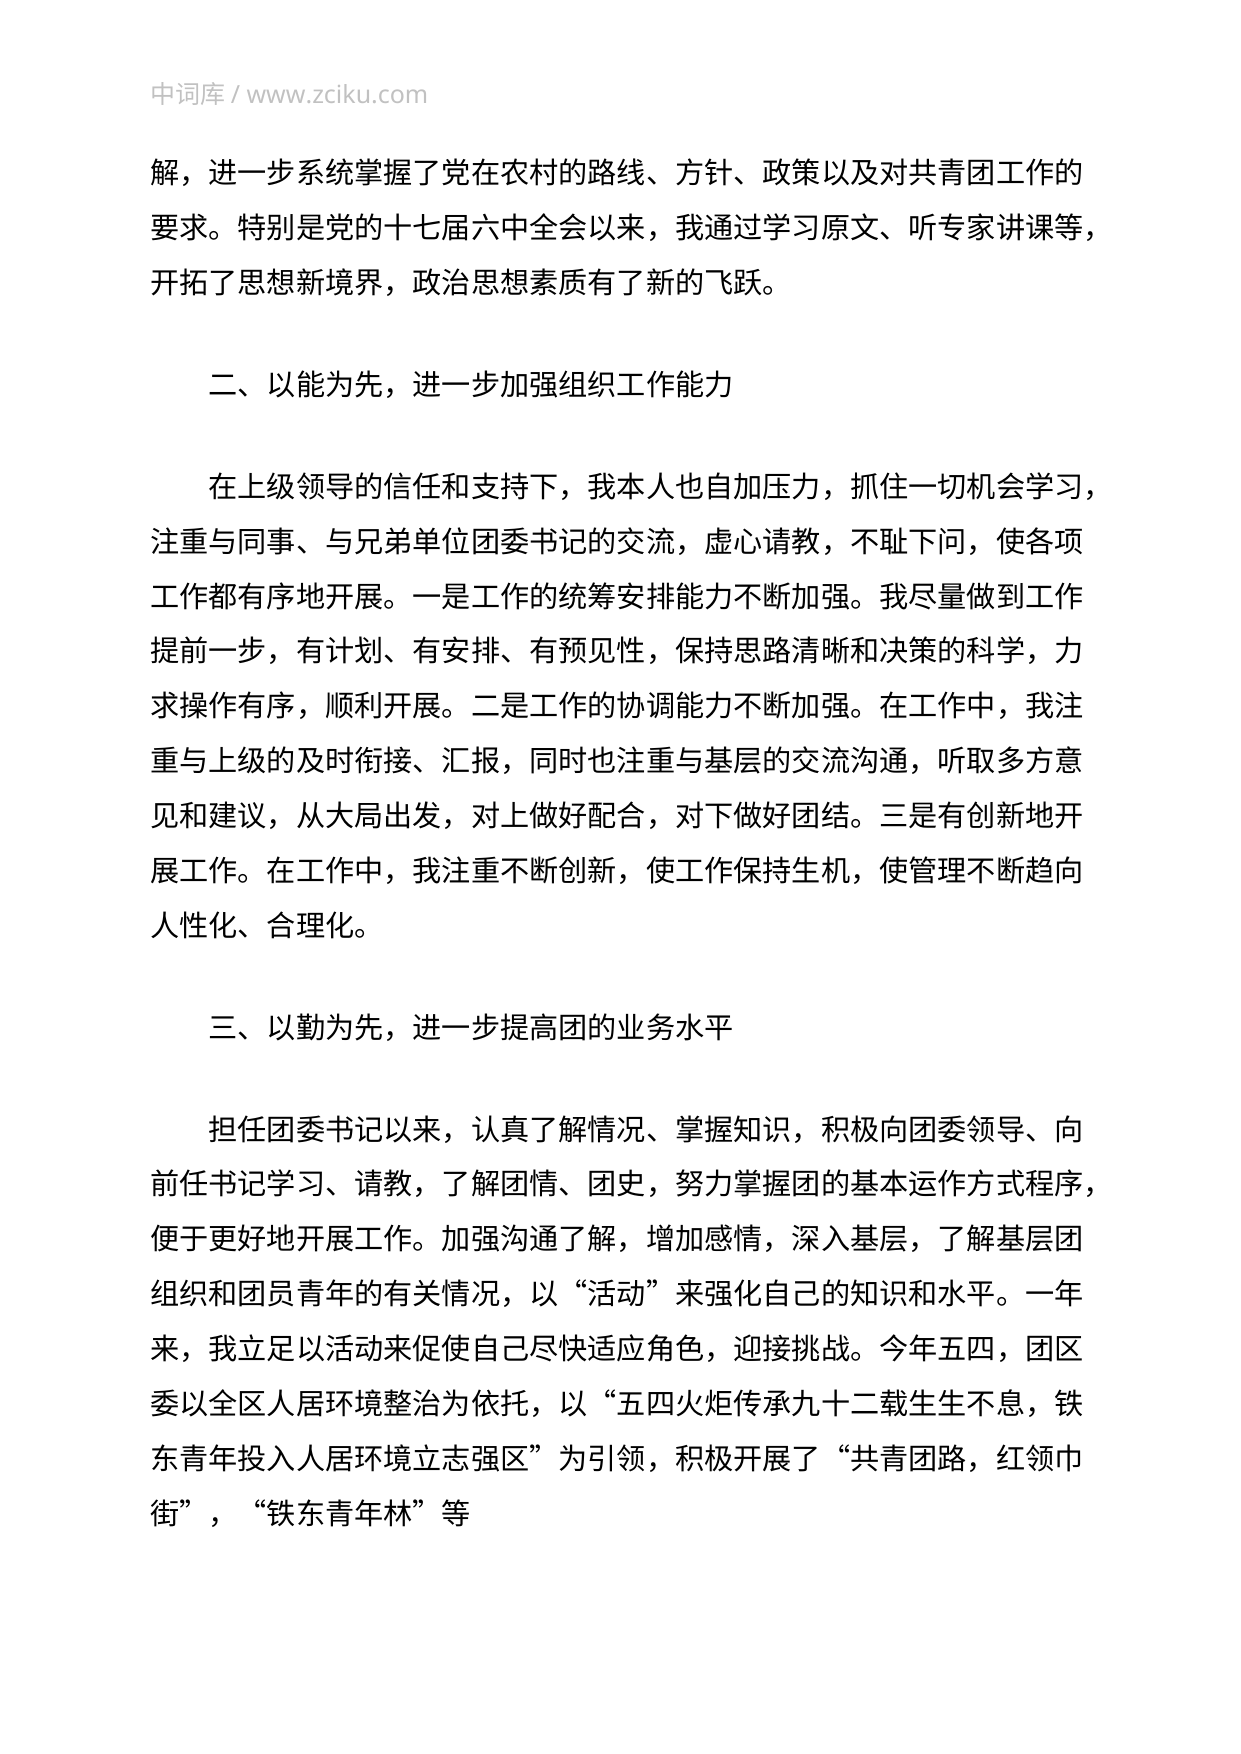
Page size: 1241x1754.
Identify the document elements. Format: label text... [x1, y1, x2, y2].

text 担任团委书记以来，认真了解情况、掌握知识，积极向团委领导、向前任书记学习、请教，了解团情、团史，努力掌握团的基本运作方式程序，便于更好地开展工作。加强沟通了解，增加感情，深入基层，了解基层团组织和团员青年的有关情况，以“活动”来强化自己的知识和水平。一年来，我立足以活动来促使自己尽快适应角色，迎接挑战。今年五四，团区委以全区人居环境整治为依托，以“五四火炬传承九十二载生生不息，铁东青年投入人居环境立志强区”为引领，积极开展了“共青团路，红领巾街”，“铁东青年林”等 [150, 1106, 1090, 1533]
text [150, 150, 1090, 302]
text 二、以能为先，进一步加强组织工作能力 [150, 362, 1090, 404]
text 三、以勤为先，进一步提高团的业务水平 [150, 1004, 1090, 1047]
text 在上级领导的信任和支持下，我本人也自加压力，抓住一切机会学习，注重与同事、与兄弟单位团委书记的交流，虚心请教，不耻下问，使各项工作都有序地开展。一是工作的统筹安排能力不断加强。我尽量做到工作提前一步，有计划、有安排、有预见性，保持思路清晰和决策的科学，力求操作有序，顺利开展。二是工作的协调能力不断加强。在工作中，我注重与上级的及时衔接、汇报，同时也注重与基层的交流沟通，听取多方意见和建议，从大局出发，对上做好配合，对下做好团结。三是有创新地开展工作。在工作中，我注重不断创新，使工作保持生机，使管理不断趋向人性化、合理化。 [150, 463, 1090, 945]
